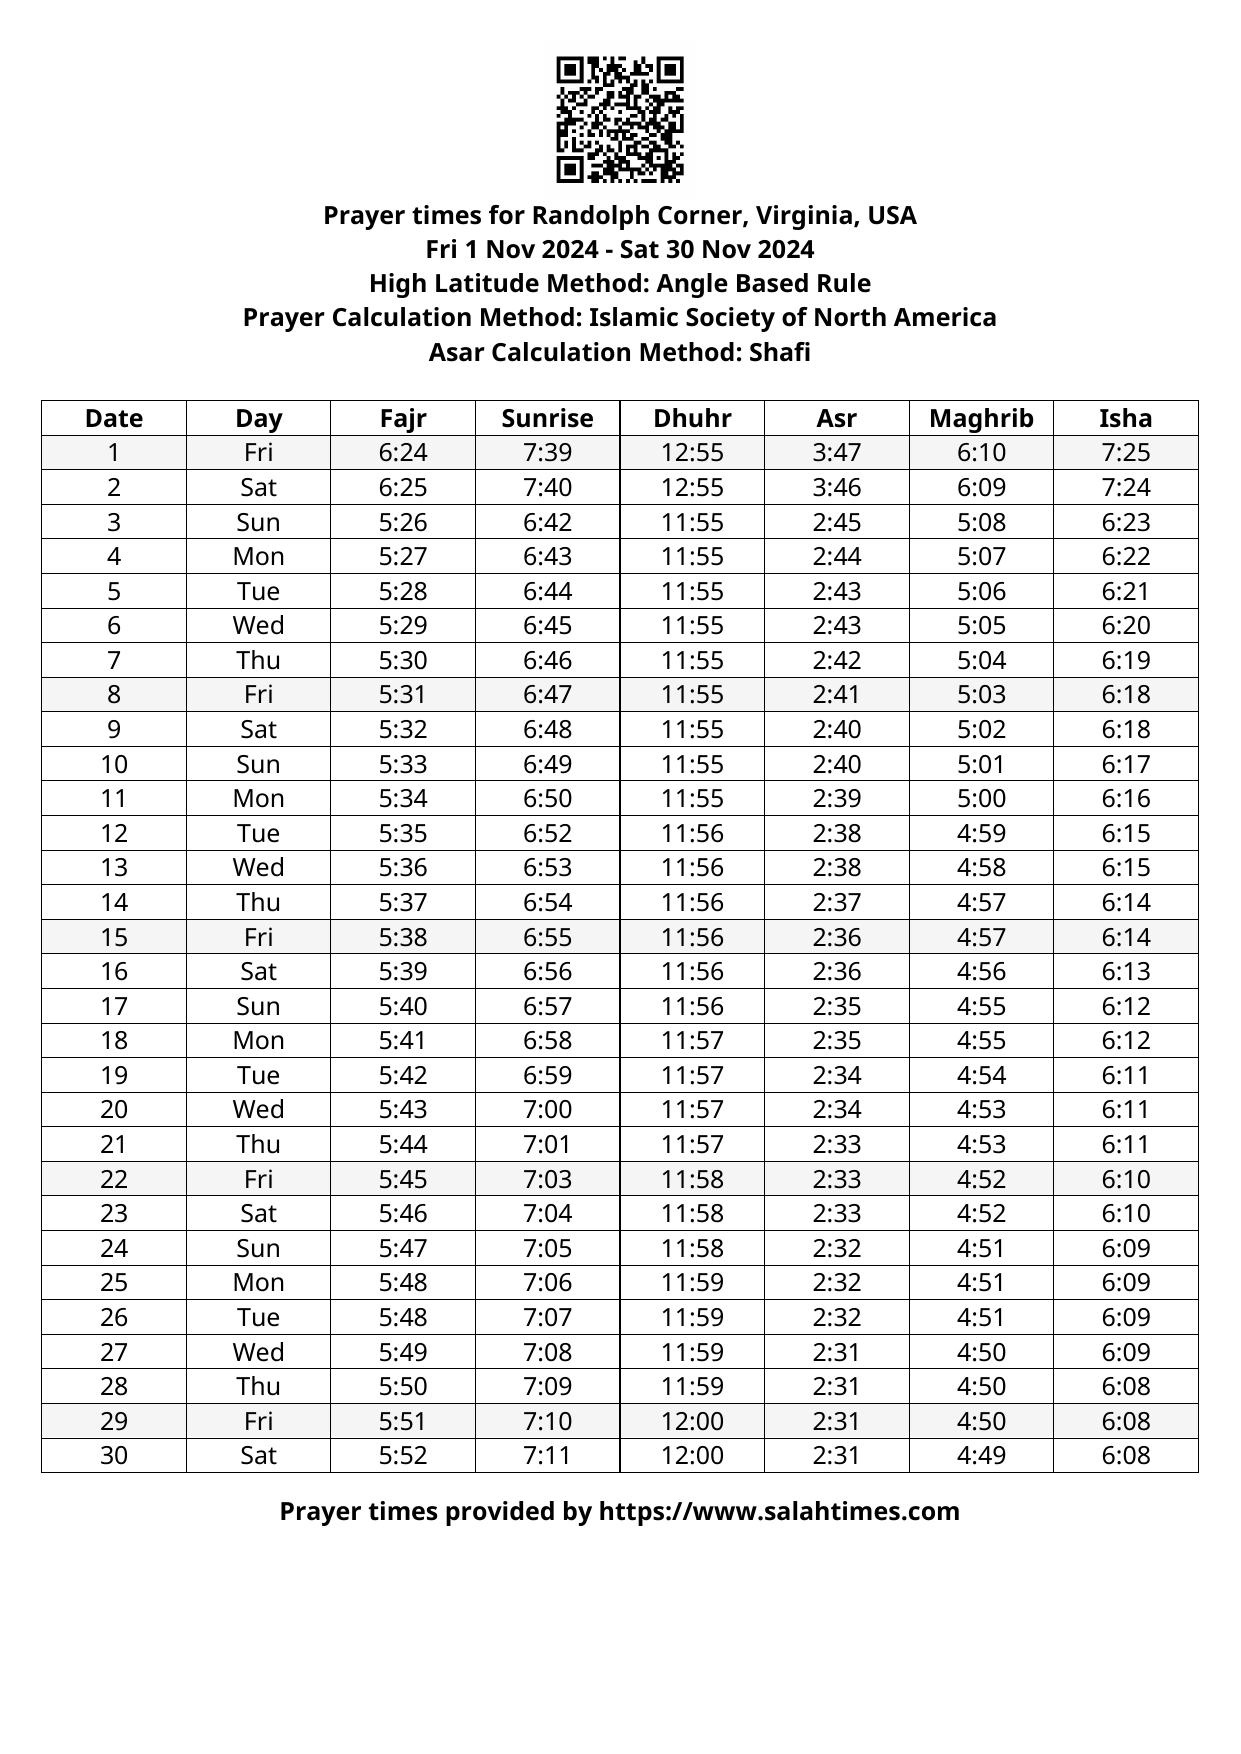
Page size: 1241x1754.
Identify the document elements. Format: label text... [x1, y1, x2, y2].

table_cell 5:27 [331, 539, 475, 573]
table_cell 6:25 [331, 470, 475, 504]
table_cell 2:31 [765, 1369, 909, 1403]
table_cell 30 [42, 1439, 186, 1472]
table_cell 2:37 [765, 885, 909, 919]
table_cell Fri [187, 920, 330, 953]
table_cell 11:55 [621, 781, 764, 815]
table_cell 5:34 [331, 781, 475, 815]
table_cell 2:40 [765, 712, 909, 746]
table_cell 4:50 [910, 1335, 1053, 1368]
table_cell 5:05 [910, 609, 1053, 642]
table_cell 5:37 [331, 885, 475, 919]
table_cell 2:32 [765, 1266, 909, 1299]
table_cell 6:11 [1054, 1093, 1198, 1126]
table_cell Sun [187, 1231, 330, 1264]
table_cell 9 [42, 712, 186, 746]
table_cell 28 [42, 1369, 186, 1403]
table_cell 2:36 [765, 920, 909, 953]
table_cell 7:04 [476, 1196, 619, 1230]
table_cell 11:55 [621, 574, 764, 607]
table_cell 11:58 [621, 1231, 764, 1264]
table_cell 11:55 [621, 539, 764, 573]
table_cell 4:54 [910, 1058, 1053, 1092]
table_cell 5:42 [331, 1058, 475, 1092]
table_cell 5:02 [910, 712, 1053, 746]
table_cell Wed [187, 1093, 330, 1126]
table_header Maghrib [910, 401, 1053, 434]
table_cell 6:11 [1054, 1058, 1198, 1092]
table_cell 23 [42, 1196, 186, 1230]
table_cell 6:13 [1054, 954, 1198, 988]
table_cell 12:00 [621, 1404, 764, 1437]
table_cell 6:18 [1054, 678, 1198, 711]
table_cell 6:54 [476, 885, 619, 919]
table_cell 11:57 [621, 1093, 764, 1126]
table_cell 5:32 [331, 712, 475, 746]
table_cell 2:31 [765, 1404, 909, 1437]
table_cell 2:43 [765, 609, 909, 642]
table_cell 6:14 [1054, 885, 1198, 919]
table_cell 6:10 [910, 436, 1053, 469]
table_cell 13 [42, 851, 186, 884]
table_cell 5:04 [910, 643, 1053, 677]
table_cell 6:57 [476, 989, 619, 1022]
table_cell 7:10 [476, 1404, 619, 1437]
table_cell 6:09 [1054, 1300, 1198, 1334]
table_cell Sat [187, 1196, 330, 1230]
table_cell Tue [187, 816, 330, 849]
table_cell 6:55 [476, 920, 619, 953]
table_cell 11:55 [621, 747, 764, 780]
table_cell 6:23 [1054, 505, 1198, 538]
table_cell 24 [42, 1231, 186, 1264]
table_cell 2:42 [765, 643, 909, 677]
table_cell Fri [187, 436, 330, 469]
table_cell 2:31 [765, 1335, 909, 1368]
table_cell Sat [187, 1439, 330, 1472]
table_cell 11:55 [621, 712, 764, 746]
table_cell 3 [42, 505, 186, 538]
table_cell 11:56 [621, 920, 764, 953]
table_cell 2:33 [765, 1162, 909, 1195]
table_cell Mon [187, 781, 330, 815]
table_cell 6:10 [1054, 1196, 1198, 1230]
table_cell 12:55 [621, 470, 764, 504]
table_cell 10 [42, 747, 186, 780]
table_cell Tue [187, 574, 330, 607]
table_cell 4:53 [910, 1127, 1053, 1161]
table_cell Wed [187, 1335, 330, 1368]
table_cell 6:43 [476, 539, 619, 573]
text High Latitude Method: Angle Based Rule [42, 266, 1198, 300]
table_cell Thu [187, 643, 330, 677]
table_cell Sat [187, 470, 330, 504]
table_cell 4:51 [910, 1266, 1053, 1299]
table_cell 4:50 [910, 1369, 1053, 1403]
table_cell 16 [42, 954, 186, 988]
table_cell 7:40 [476, 470, 619, 504]
table_cell Fri [187, 1162, 330, 1195]
table_cell 6:17 [1054, 747, 1198, 780]
table_cell 4:51 [910, 1231, 1053, 1264]
table_cell 5:41 [331, 1024, 475, 1057]
text Prayer Calculation Method: Islamic Society of North America [42, 300, 1198, 334]
table_cell 5:33 [331, 747, 475, 780]
table_cell 4:50 [910, 1404, 1053, 1437]
table_cell 11:56 [621, 851, 764, 884]
table_cell 11:59 [621, 1369, 764, 1403]
table_cell 11:58 [621, 1162, 764, 1195]
table_cell 11:55 [621, 609, 764, 642]
table_cell 6:59 [476, 1058, 619, 1092]
table_cell 5:46 [331, 1196, 475, 1230]
table_cell 3:46 [765, 470, 909, 504]
table_cell Sun [187, 505, 330, 538]
table_cell 5:26 [331, 505, 475, 538]
table_cell 5:48 [331, 1266, 475, 1299]
picture [542, 41, 699, 198]
table_cell 2:33 [765, 1127, 909, 1161]
table_cell 2:38 [765, 851, 909, 884]
table_cell 7:05 [476, 1231, 619, 1264]
table_cell 5:28 [331, 574, 475, 607]
table_cell Tue [187, 1058, 330, 1092]
table_cell Sun [187, 989, 330, 1022]
table_cell 7:09 [476, 1369, 619, 1403]
table_cell 14 [42, 885, 186, 919]
table_cell 6:52 [476, 816, 619, 849]
table_cell 11:56 [621, 954, 764, 988]
table_cell 11:59 [621, 1335, 764, 1368]
table_cell 6:09 [1054, 1231, 1198, 1264]
table_cell 11:55 [621, 643, 764, 677]
table_header Isha [1054, 401, 1198, 434]
table_cell 2:43 [765, 574, 909, 607]
table_cell 2:31 [765, 1439, 909, 1472]
table_cell 18 [42, 1024, 186, 1057]
table_cell Wed [187, 609, 330, 642]
table_cell 5 [42, 574, 186, 607]
table_cell 2:35 [765, 989, 909, 1022]
table_cell 2:33 [765, 1196, 909, 1230]
table_cell 29 [42, 1404, 186, 1437]
table_cell 11:55 [621, 505, 764, 538]
table_cell Thu [187, 885, 330, 919]
table_cell 7:11 [476, 1439, 619, 1472]
text Prayer times provided by https://www.salahtimes.com [42, 1494, 1198, 1528]
table_cell 11:58 [621, 1196, 764, 1230]
table_cell 6:44 [476, 574, 619, 607]
table_cell 7:07 [476, 1300, 619, 1334]
table_cell 6:12 [1054, 989, 1198, 1022]
table_cell 15 [42, 920, 186, 953]
table_cell Thu [187, 1369, 330, 1403]
table_cell 2:44 [765, 539, 909, 573]
table_cell Mon [187, 1266, 330, 1299]
table_cell 6 [42, 609, 186, 642]
table_cell 17 [42, 989, 186, 1022]
text Fri 1 Nov 2024 - Sat 30 Nov 2024 [42, 232, 1198, 266]
table_cell 2:32 [765, 1231, 909, 1264]
table_cell 19 [42, 1058, 186, 1092]
table_cell 6:09 [910, 470, 1053, 504]
table_header Asr [765, 401, 909, 434]
table_cell 5:51 [331, 1404, 475, 1437]
table_cell Mon [187, 1024, 330, 1057]
table_cell 11 [42, 781, 186, 815]
table_cell 11:57 [621, 1024, 764, 1057]
table_cell 5:43 [331, 1093, 475, 1126]
table_cell 12:55 [621, 436, 764, 469]
table_cell 6:24 [331, 436, 475, 469]
table_cell 5:39 [331, 954, 475, 988]
table_cell 7:39 [476, 436, 619, 469]
table_cell 7:25 [1054, 436, 1198, 469]
table_cell 6:18 [1054, 712, 1198, 746]
table_cell 6:42 [476, 505, 619, 538]
table_cell 12 [42, 816, 186, 849]
table_cell 7:08 [476, 1335, 619, 1368]
table_cell 6:45 [476, 609, 619, 642]
table_cell 5:38 [331, 920, 475, 953]
text Asar Calculation Method: Shafi [42, 334, 1198, 368]
table_cell 2:32 [765, 1300, 909, 1334]
table_cell 4:59 [910, 816, 1053, 849]
table_cell 27 [42, 1335, 186, 1368]
table_header Day [187, 401, 330, 434]
table_cell 5:50 [331, 1369, 475, 1403]
table_cell 21 [42, 1127, 186, 1161]
table_cell 5:00 [910, 781, 1053, 815]
table_cell 11:56 [621, 885, 764, 919]
table_cell 2:45 [765, 505, 909, 538]
table_cell 6:50 [476, 781, 619, 815]
table_cell Mon [187, 539, 330, 573]
table_cell 2:34 [765, 1058, 909, 1092]
table_cell 4:53 [910, 1093, 1053, 1126]
table_cell 6:14 [1054, 920, 1198, 953]
table_cell 6:53 [476, 851, 619, 884]
table_header Dhuhr [621, 401, 764, 434]
table_cell Fri [187, 1404, 330, 1437]
table_cell 2:39 [765, 781, 909, 815]
table_cell 6:19 [1054, 643, 1198, 677]
table_cell 5:30 [331, 643, 475, 677]
table_cell 6:49 [476, 747, 619, 780]
table_cell 5:31 [331, 678, 475, 711]
table_cell 4:49 [910, 1439, 1053, 1472]
table_cell 4 [42, 539, 186, 573]
table_cell Sun [187, 747, 330, 780]
table_cell Fri [187, 678, 330, 711]
table_cell 6:22 [1054, 539, 1198, 573]
table_cell 4:55 [910, 1024, 1053, 1057]
table_cell 5:36 [331, 851, 475, 884]
table_cell 7:03 [476, 1162, 619, 1195]
table_cell 5:29 [331, 609, 475, 642]
table_cell 11:59 [621, 1300, 764, 1334]
table_cell 11:56 [621, 816, 764, 849]
table_cell 2:38 [765, 816, 909, 849]
table_cell 6:08 [1054, 1404, 1198, 1437]
table_cell 6:10 [1054, 1162, 1198, 1195]
table_cell 5:48 [331, 1300, 475, 1334]
table_cell 4:55 [910, 989, 1053, 1022]
table_cell 6:15 [1054, 851, 1198, 884]
table_cell 7:00 [476, 1093, 619, 1126]
text Prayer times for Randolph Corner, Virginia, USA [42, 198, 1198, 232]
table_cell Thu [187, 1127, 330, 1161]
table_cell 6:09 [1054, 1335, 1198, 1368]
table_cell 4:57 [910, 920, 1053, 953]
table_cell 2 [42, 470, 186, 504]
table_cell 5:35 [331, 816, 475, 849]
table_cell 22 [42, 1162, 186, 1195]
table_cell 2:35 [765, 1024, 909, 1057]
table_cell 11:55 [621, 678, 764, 711]
table_cell 6:58 [476, 1024, 619, 1057]
table_cell 5:08 [910, 505, 1053, 538]
table_cell 6:09 [1054, 1266, 1198, 1299]
table_cell 5:01 [910, 747, 1053, 780]
table_cell 6:48 [476, 712, 619, 746]
table_header Sunrise [476, 401, 619, 434]
table_cell 6:11 [1054, 1127, 1198, 1161]
table_cell 5:40 [331, 989, 475, 1022]
table_cell 6:56 [476, 954, 619, 988]
table_header Date [42, 401, 186, 434]
table_cell Wed [187, 851, 330, 884]
table_cell Sat [187, 712, 330, 746]
table_cell 12:00 [621, 1439, 764, 1472]
table_cell Tue [187, 1300, 330, 1334]
table_cell 5:44 [331, 1127, 475, 1161]
table_cell 25 [42, 1266, 186, 1299]
table_cell 6:08 [1054, 1369, 1198, 1403]
table_cell 5:52 [331, 1439, 475, 1472]
table_cell 6:08 [1054, 1439, 1198, 1472]
table_cell 2:36 [765, 954, 909, 988]
table_cell 4:57 [910, 885, 1053, 919]
table_cell 26 [42, 1300, 186, 1334]
table_cell 11:59 [621, 1266, 764, 1299]
table_cell 5:45 [331, 1162, 475, 1195]
table_cell 6:46 [476, 643, 619, 677]
table_cell 5:07 [910, 539, 1053, 573]
table_cell 3:47 [765, 436, 909, 469]
table_cell 2:40 [765, 747, 909, 780]
table_cell 11:57 [621, 1058, 764, 1092]
table_cell 6:47 [476, 678, 619, 711]
table_cell 5:47 [331, 1231, 475, 1264]
table_cell 1 [42, 436, 186, 469]
table_cell 11:56 [621, 989, 764, 1022]
table_cell 5:06 [910, 574, 1053, 607]
table_cell 5:49 [331, 1335, 475, 1368]
table_cell 6:21 [1054, 574, 1198, 607]
table_cell 2:34 [765, 1093, 909, 1126]
table_cell 7:24 [1054, 470, 1198, 504]
table_cell 6:16 [1054, 781, 1198, 815]
table_cell 5:03 [910, 678, 1053, 711]
table_cell 4:52 [910, 1162, 1053, 1195]
table_cell 6:20 [1054, 609, 1198, 642]
table_header Fajr [331, 401, 475, 434]
table_cell 11:57 [621, 1127, 764, 1161]
table_cell 7:06 [476, 1266, 619, 1299]
table_cell 7:01 [476, 1127, 619, 1161]
table_cell 20 [42, 1093, 186, 1126]
table_cell 2:41 [765, 678, 909, 711]
table_cell 6:12 [1054, 1024, 1198, 1057]
table_cell 7 [42, 643, 186, 677]
table_cell 4:56 [910, 954, 1053, 988]
table_cell 6:15 [1054, 816, 1198, 849]
table_cell 4:51 [910, 1300, 1053, 1334]
table_cell Sat [187, 954, 330, 988]
table_cell 4:52 [910, 1196, 1053, 1230]
table_cell 8 [42, 678, 186, 711]
table_cell 4:58 [910, 851, 1053, 884]
